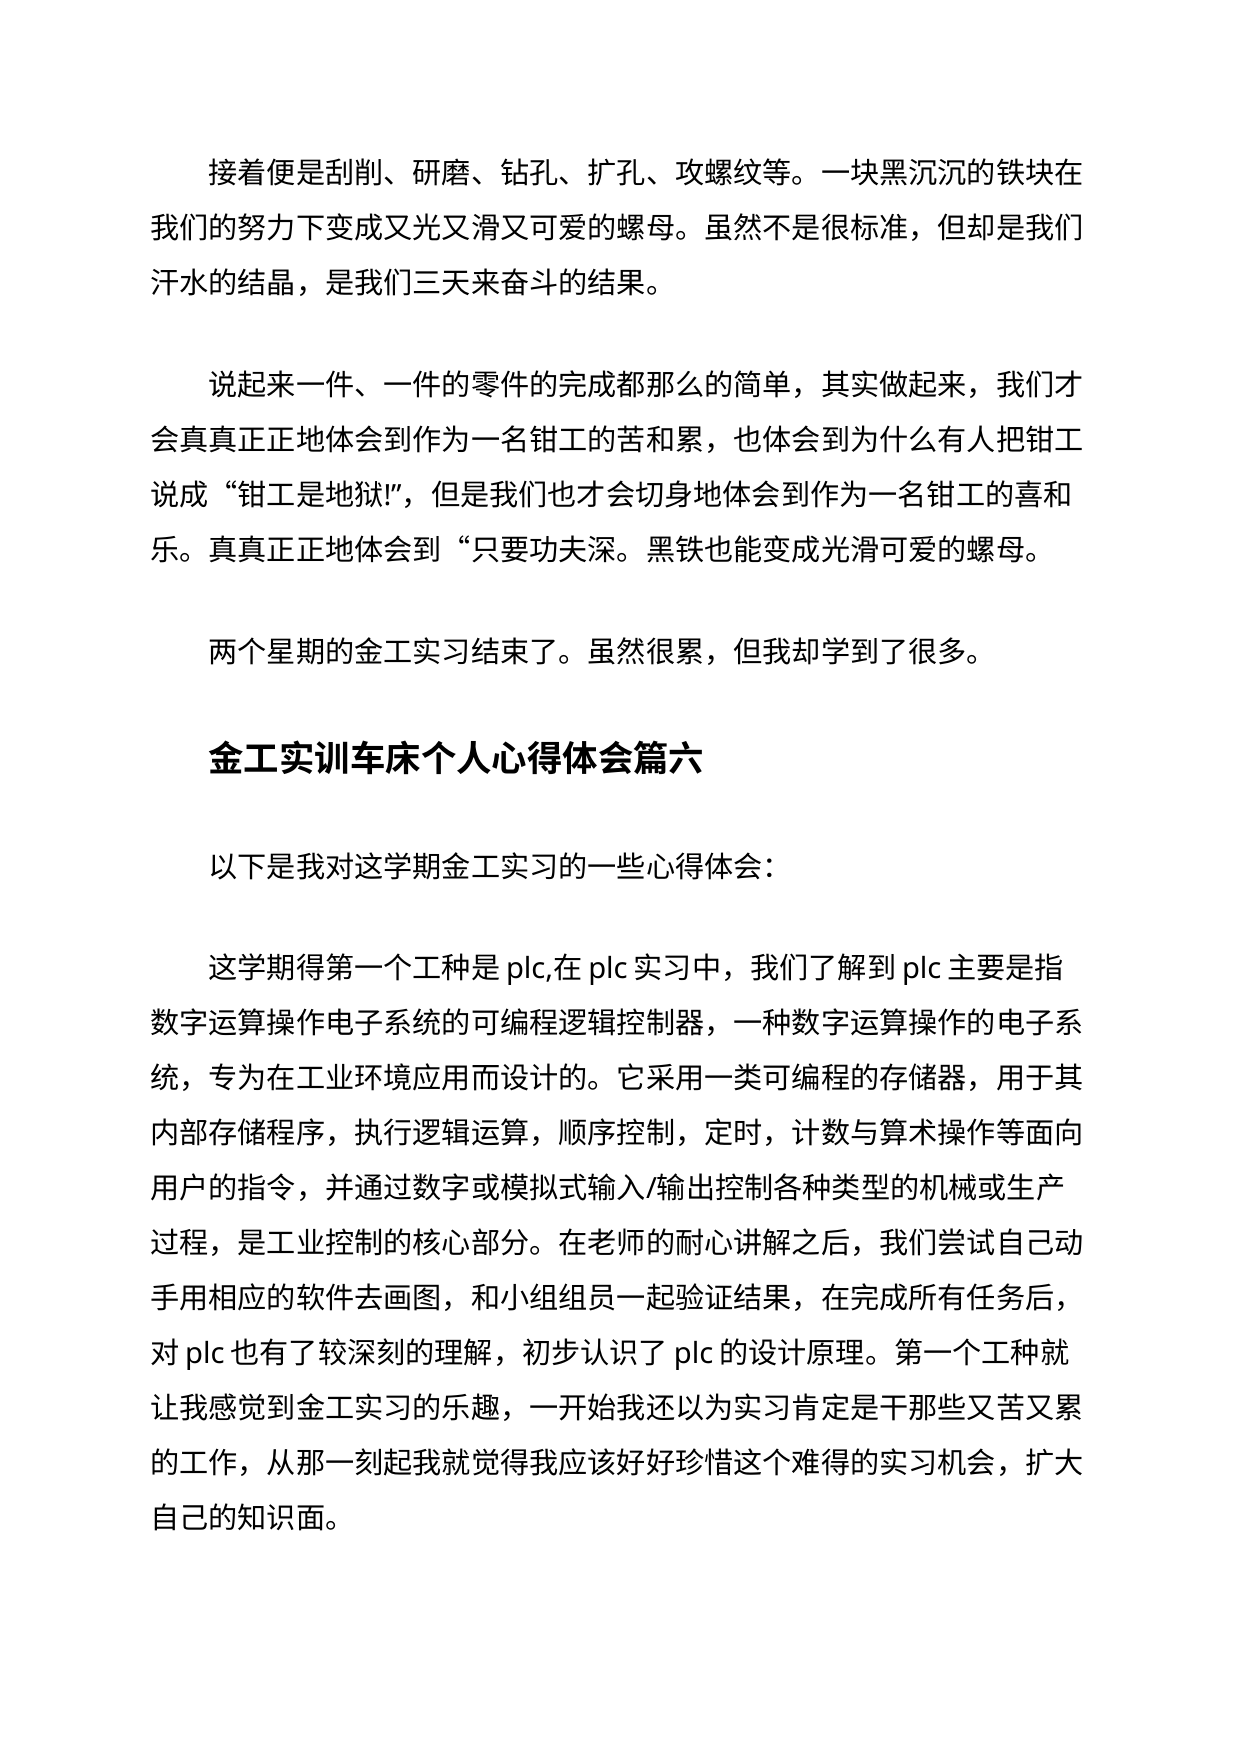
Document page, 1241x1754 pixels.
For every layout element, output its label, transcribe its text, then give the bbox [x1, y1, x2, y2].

text 说起来一件、一件的零件的完成都那么的简单，其实做起来，我们才会真真正正地体会到作为一名钳工的苦和累，也体会到为什么有人把钳工说成“钳工是地狱!”，但是我们也才会切身地体会到作为一名钳工的喜和乐。真真正正地体会到“只要功夫深。黑铁也能变成光滑可爱的螺母。 [150, 362, 1090, 569]
text 接着便是刮削、研磨、钻孔、扩孔、攻螺纹等。一块黑沉沉的铁块在我们的努力下变成又光又滑又可爱的螺母。虽然不是很标准，但却是我们汗水的结晶，是我们三天来奋斗的结果。 [150, 150, 1090, 302]
text 两个星期的金工实习结束了。虽然很累，但我却学到了很多。 [150, 628, 1090, 670]
text 以下是我对这学期金工实习的一些心得体会： [150, 843, 1090, 886]
text 金工实训车床个人心得体会篇六 [150, 730, 1090, 781]
text 这学期得第一个工种是plc,在plc实习中，我们了解到plc主要是指数字运算操作电子系统的可编程逻辑控制器，一种数字运算操作的电子系统，专为在工业环境应用而设计的。它采用一类可编程的存储器，用于其内部存储程序，执行逻辑运算，顺序控制，定时，计数与算术操作等面向用户的指令，并通过数字或模拟式输入/输出控制各种类型的机械或生产过程，是工业控制的核心部分。在老师的耐心讲解之后，我们尝试自己动手用相应的软件去画图，和小组组员一起验证结果，在完成所有任务后，对plc也有了较深刻的理解，初步认识了plc的设计原理。第一个工种就让我感觉到金工实习的乐趣，一开始我还以为实习肯定是干那些又苦又累的工作，从那一刻起我就觉得我应该好好珍惜这个难得的实习机会，扩大自己的知识面。 [150, 945, 1090, 1537]
